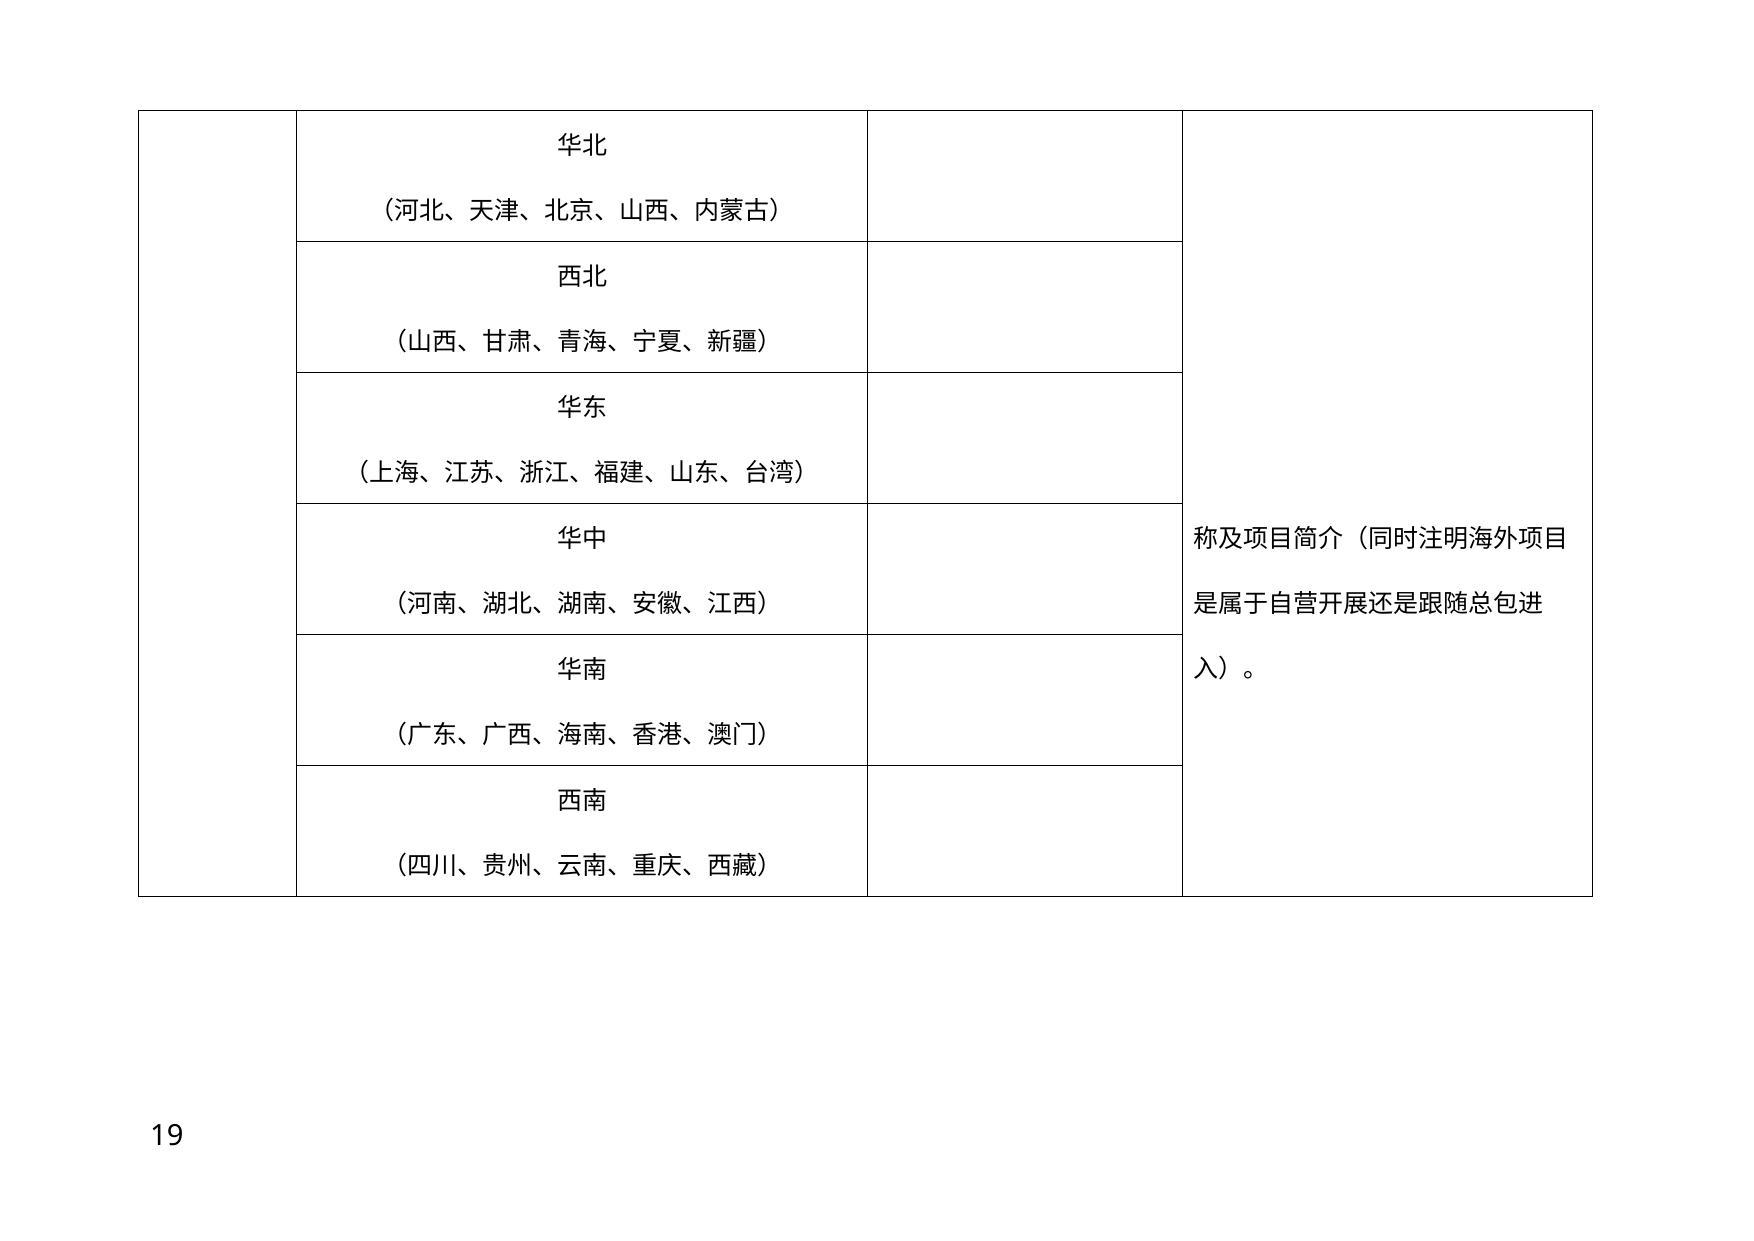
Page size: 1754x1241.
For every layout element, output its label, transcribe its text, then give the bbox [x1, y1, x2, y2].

table_cell 华中 （河南、湖北、湖南、安徽、江西） [297, 504, 867, 634]
table_cell [868, 766, 1182, 896]
table_cell [868, 242, 1182, 372]
table_cell 华南 （广东、广西、海南、香港、澳门） [297, 635, 867, 765]
table_cell [868, 635, 1182, 765]
table_cell [868, 373, 1182, 503]
table_cell 华北 （河北、天津、北京、山西、内蒙古） [297, 111, 867, 241]
table_cell 西南 （四川、贵州、云南、重庆、西藏） [297, 766, 867, 896]
table_cell 华东 （上海、江苏、浙江、福建、山东、台湾） [297, 373, 867, 503]
table_cell [868, 111, 1182, 241]
table_cell [868, 504, 1182, 634]
table_cell 西北 （山西、甘肃、青海、宁夏、新疆） [297, 242, 867, 372]
